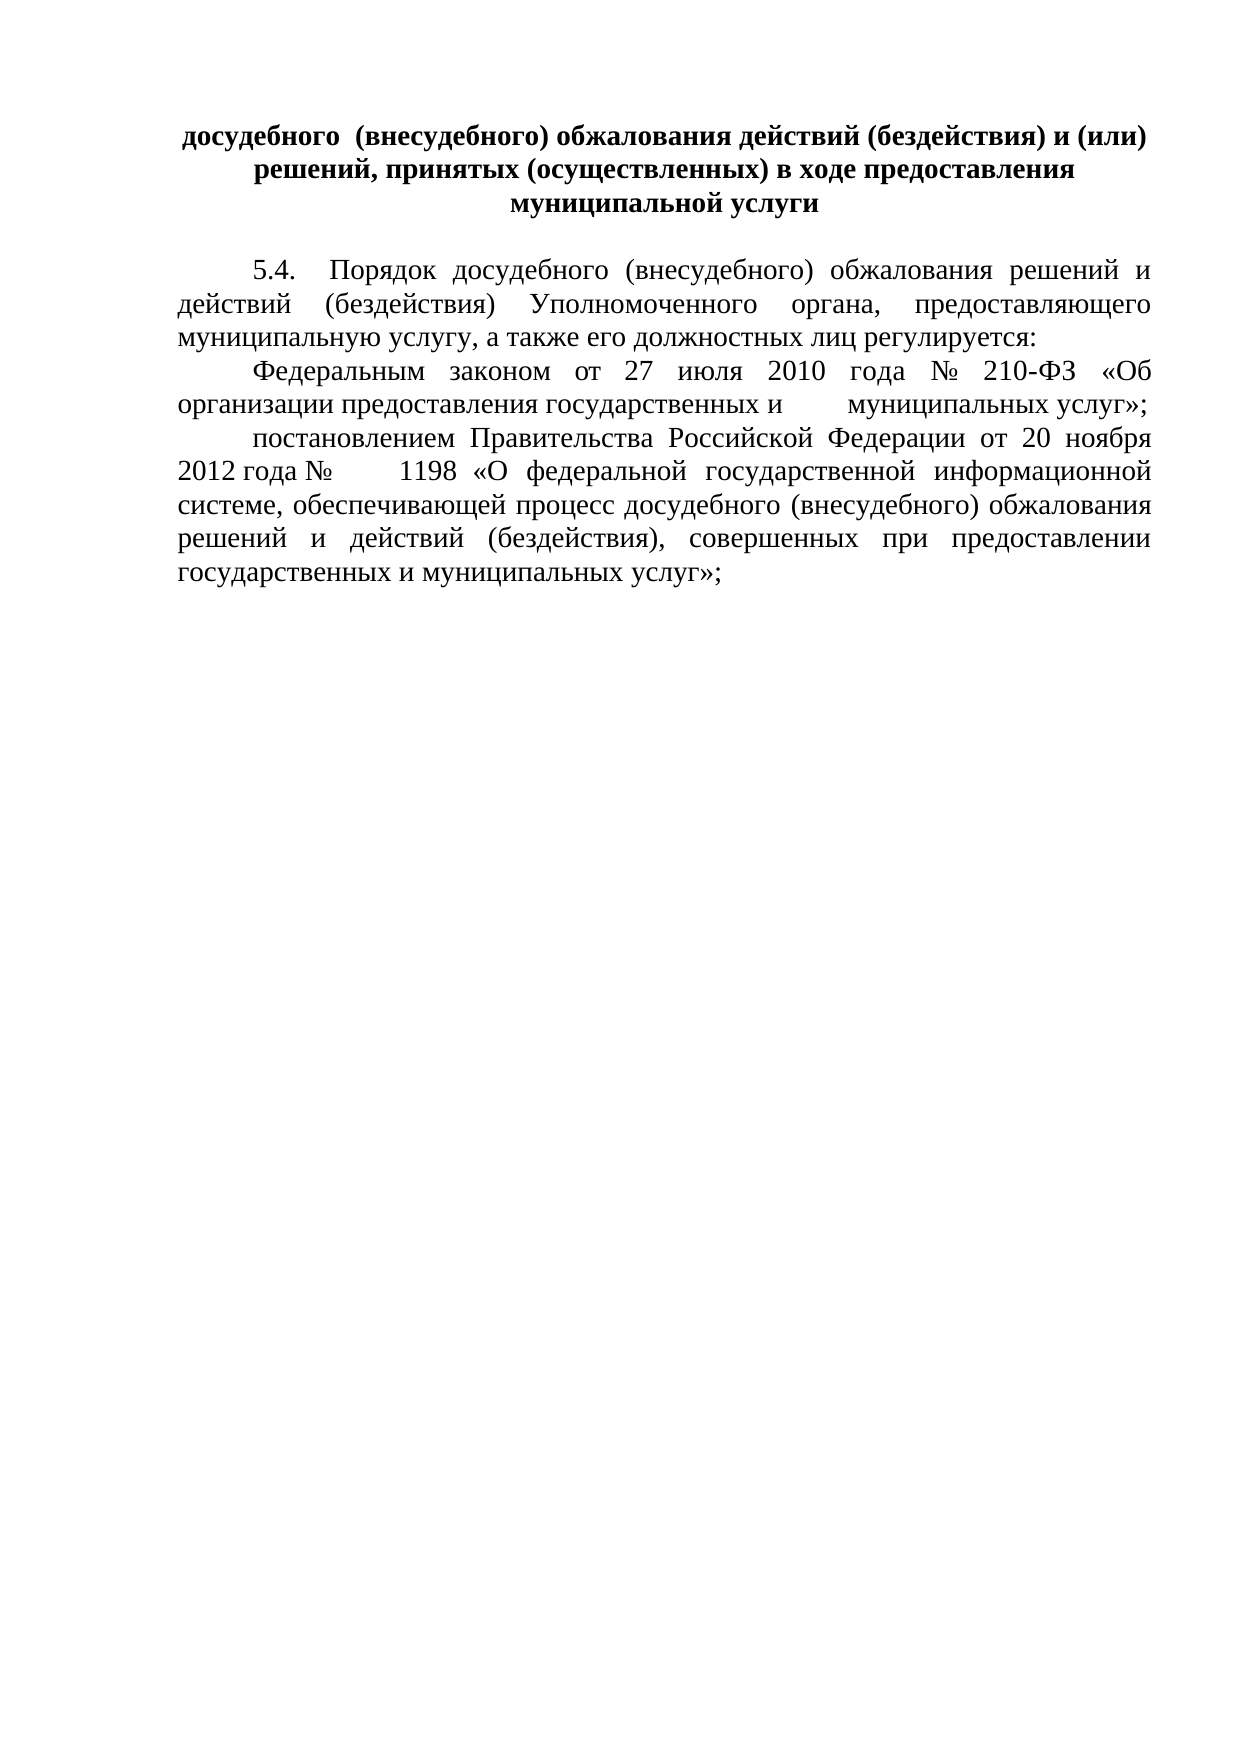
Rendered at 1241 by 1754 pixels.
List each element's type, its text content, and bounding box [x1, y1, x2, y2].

text Федеральным законом от 27 июля 2010 года № 210-ФЗ «Об организации предоставления государственных и муниципальных услуг»; [177, 353, 1152, 420]
text постановлением Правительства Российской Федерации от 20 ноября 2012 года № 1198 «О федеральной государственной информационной системе, обеспечивающей процесс досудебного (внесудебного) обжалования решений и действий (бездействия), совершенных при предоставлении государственных и муниципальных услуг»; [177, 420, 1152, 588]
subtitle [177, 118, 1152, 219]
list Порядок досудебного (внесудебного) обжалования решений и действий (бездействия) Уполномоченного органа, предоставляющего муниципальную услугу, а также его должностных лиц регулируется: [177, 252, 1152, 353]
